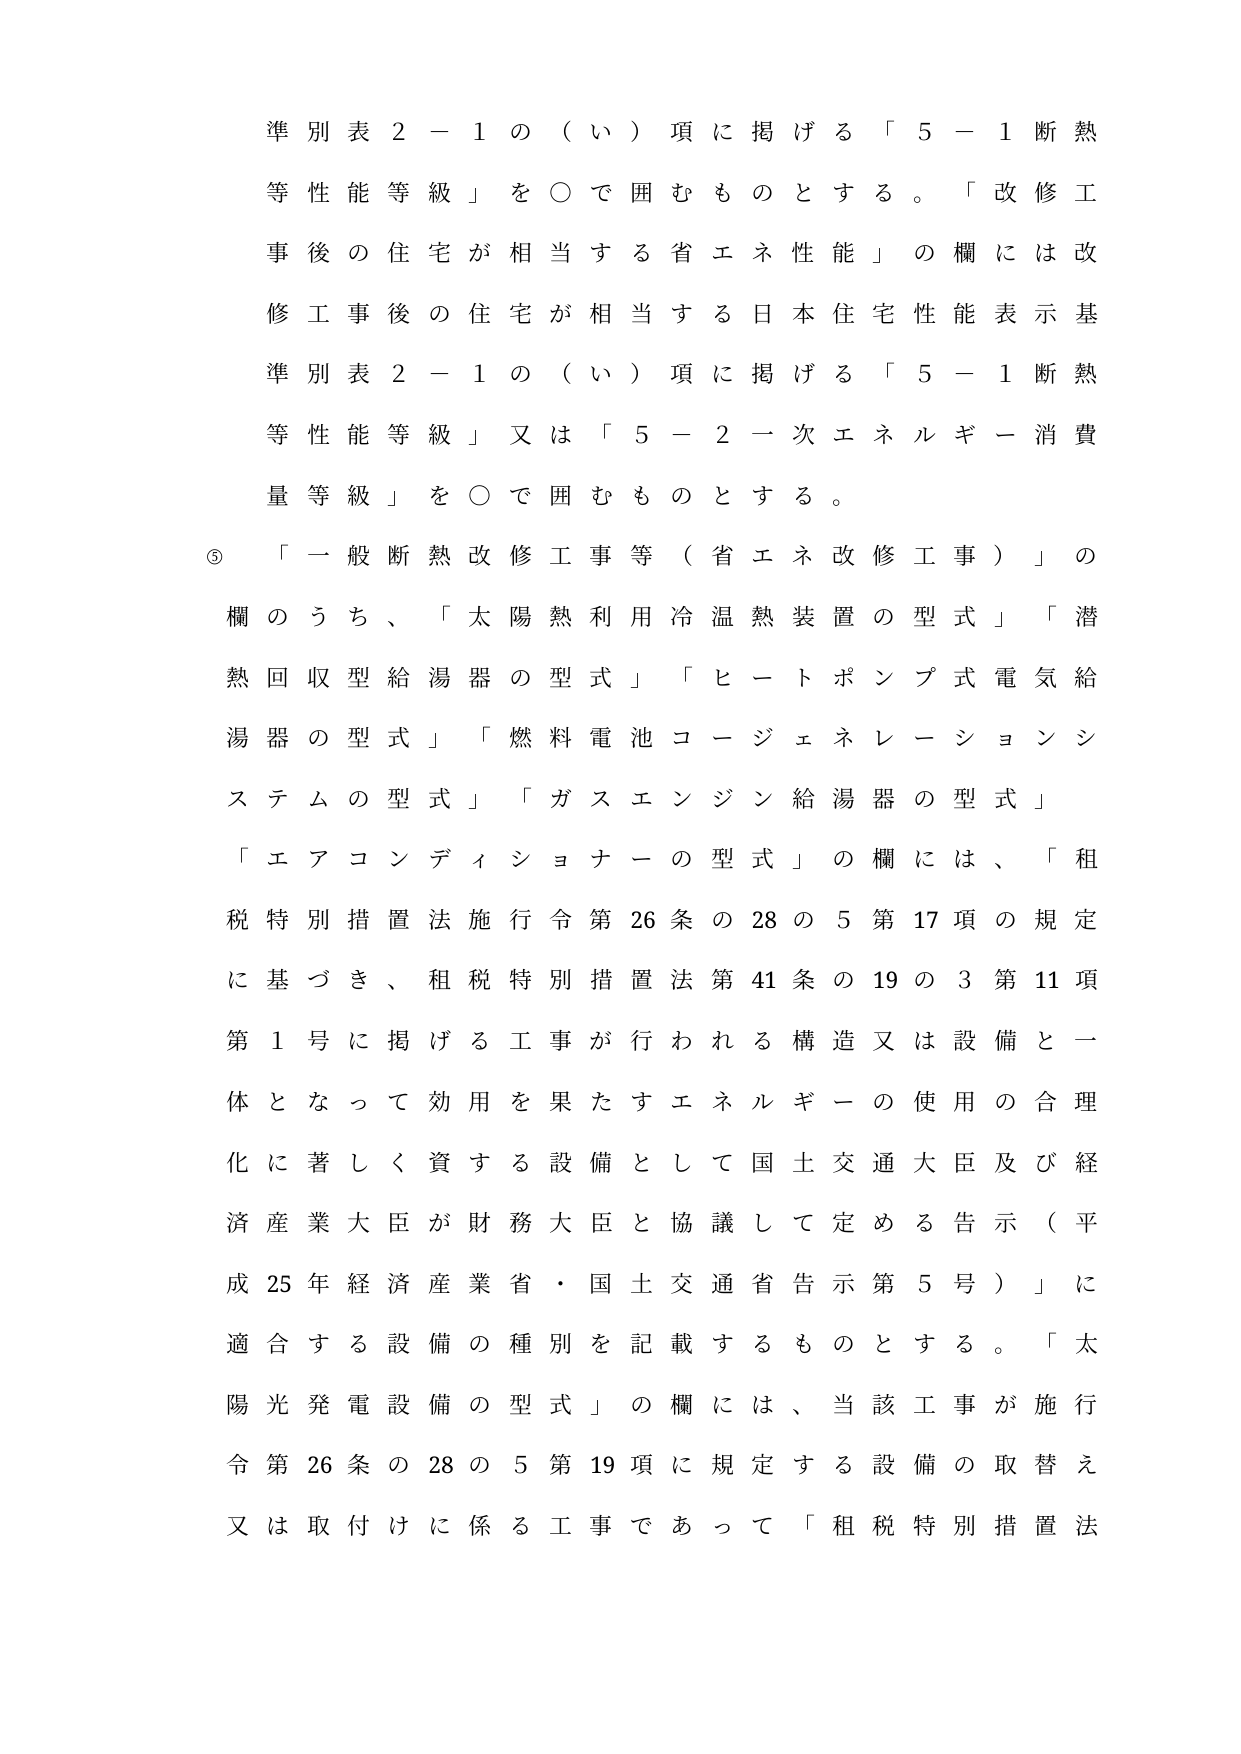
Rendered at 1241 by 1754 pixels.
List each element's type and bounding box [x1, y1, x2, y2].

text [247, 100, 1135, 524]
text [196, 524, 1135, 1555]
